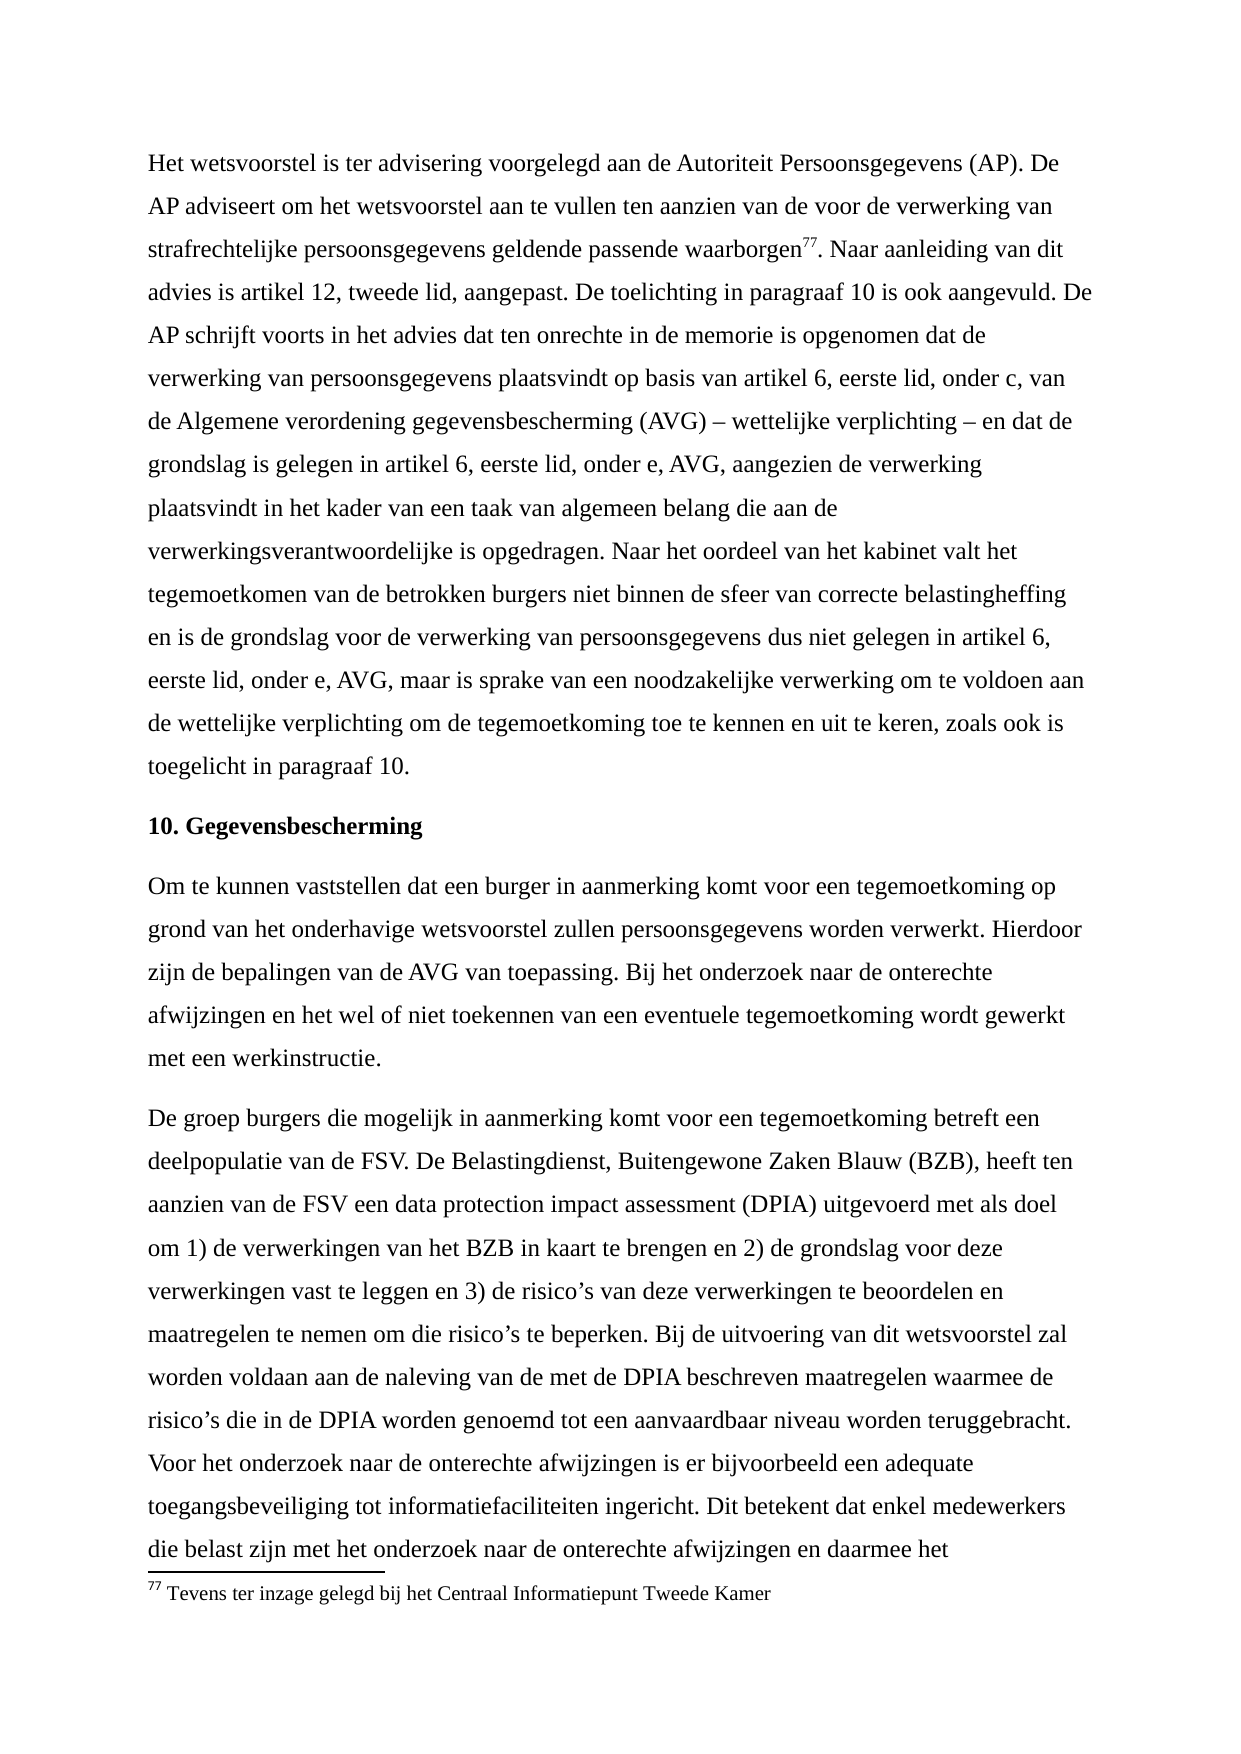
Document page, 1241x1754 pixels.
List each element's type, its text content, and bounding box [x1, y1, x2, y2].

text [148, 1103, 1093, 1563]
text Het wetsvoorstel is ter advisering voorgelegd aan de Autoriteit Persoonsgegevens (AP). De AP adviseert om het wetsvoorstel aan te vullen ten aanzien van de voor de verwerking van strafrechtelijke persoonsgegevens geldende passende waarborgen. Naar aanleiding van dit advies is artikel 12, tweede lid, aangepast. De toelichting in paragraaf 10 is ook aangevuld. De AP schrijft voorts in het advies dat ten onrechte in de memorie is opgenomen dat de verwerking van persoonsgegevens plaatsvindt op basis van artikel 6, eerste lid, onder c, van de Algemene verordening gegevensbescherming (AVG) – wettelijke verplichting – en dat de grondslag is gelegen in artikel 6, eerste lid, onder e, AVG, aangezien de verwerking plaatsvindt in het kader van een taak van algemeen belang die aan de verwerkingsverantwoordelijke is opgedragen. Naar het oordeel van het kabinet valt het tegemoetkomen van de betrokken burgers niet binnen de sfeer van correcte belastingheffing en is de grondslag voor de verwerking van persoonsgegevens dus niet gelegen in artikel 6, eerste lid, onder e, AVG, maar is sprake van een noodzakelijke verwerking om te voldoen aan de wettelijke verplichting om de tegemoetkoming toe te kennen en uit te keren, zoals ook is toegelicht in paragraaf 10. [148, 148, 1093, 780]
text 10. Gegevensbescherming [148, 811, 1093, 840]
text Om te kunnen vaststellen dat een burger in aanmerking komt voor een tegemoetkoming op grond van het onderhavige wetsvoorstel zullen persoonsgegevens worden verwerkt. Hierdoor zijn de bepalingen van de AVG van toepassing. Bij het onderzoek naar de onterechte afwijzingen en het wel of niet toekennen van een eventuele tegemoetkoming wordt gewerkt met een werkinstructie. [148, 871, 1093, 1072]
